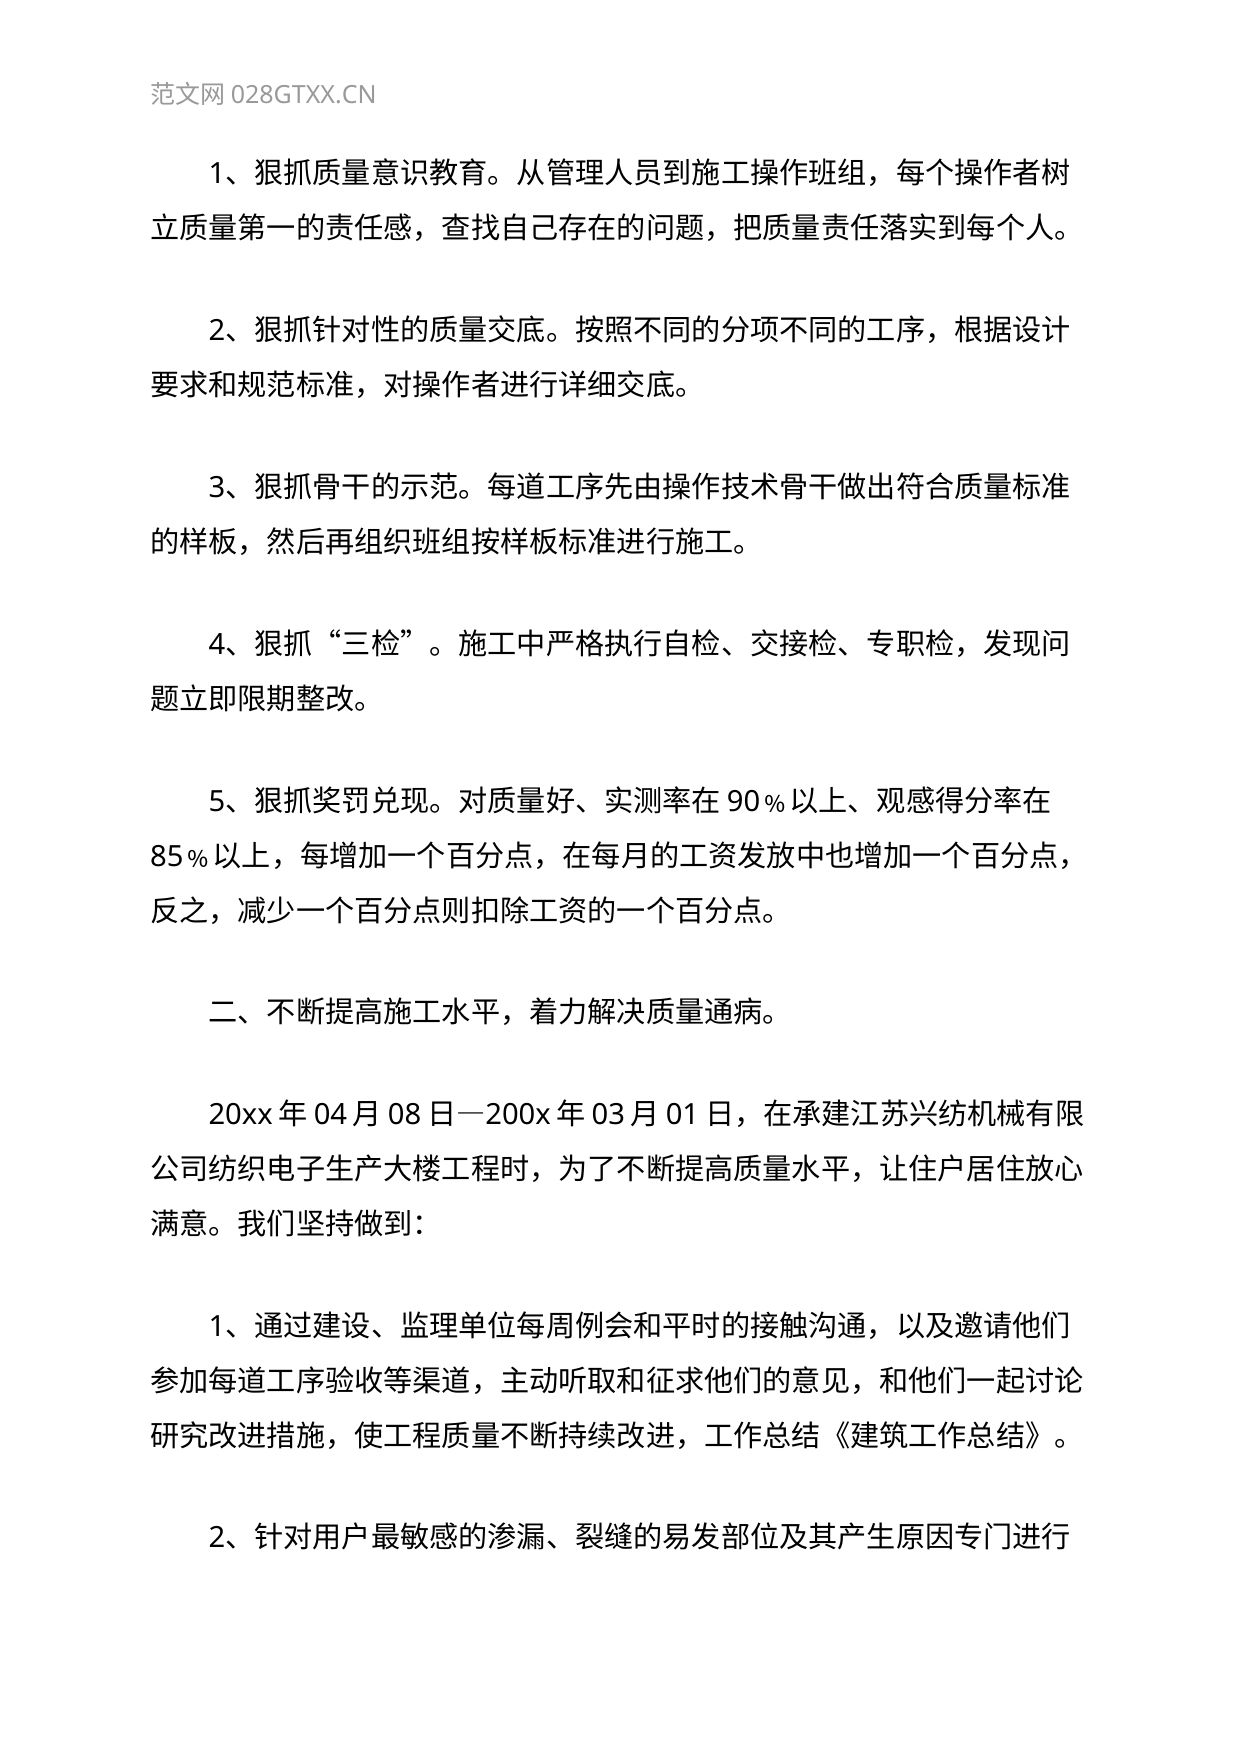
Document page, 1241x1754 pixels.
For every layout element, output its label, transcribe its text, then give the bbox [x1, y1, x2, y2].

text 4、狠抓“三检”。施工中严格执行自检、交接检、专职检，发现问题立即限期整改。 [150, 620, 1090, 718]
text 1、通过建设、监理单位每周例会和平时的接触沟通，以及邀请他们参加每道工序验收等渠道，主动听取和征求他们的意见，和他们一起讨论研究改进措施，使工程质量不断持续改进，工作总结《建筑工作总结》。 [150, 1302, 1090, 1454]
text 3、狠抓骨干的示范。每道工序先由操作技术骨干做出符合质量标准的样板，然后再组织班组按样板标准进行施工。 [150, 463, 1090, 561]
text 20xx年04月08日—200x年03月01日，在承建江苏兴纺机械有限公司纺织电子生产大楼工程时，为了不断提高质量水平，让住户居住放心满意。我们坚持做到： [150, 1091, 1090, 1243]
text 5、狠抓奖罚兑现。对质量好、实测率在90﹪以上、观感得分率在85﹪以上，每增加一个百分点，在每月的工资发放中也增加一个百分点，反之，减少一个百分点则扣除工资的一个百分点。 [150, 777, 1090, 929]
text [150, 1514, 1090, 1556]
text 二、不断提高施工水平，着力解决质量通病。 [150, 989, 1090, 1031]
text 2、狠抓针对性的质量交底。按照不同的分项不同的工序，根据设计要求和规范标准，对操作者进行详细交底。 [150, 307, 1090, 404]
text 1、狠抓质量意识教育。从管理人员到施工操作班组，每个操作者树立质量第一的责任感，查找自己存在的问题，把质量责任落实到每个人。 [150, 150, 1090, 247]
